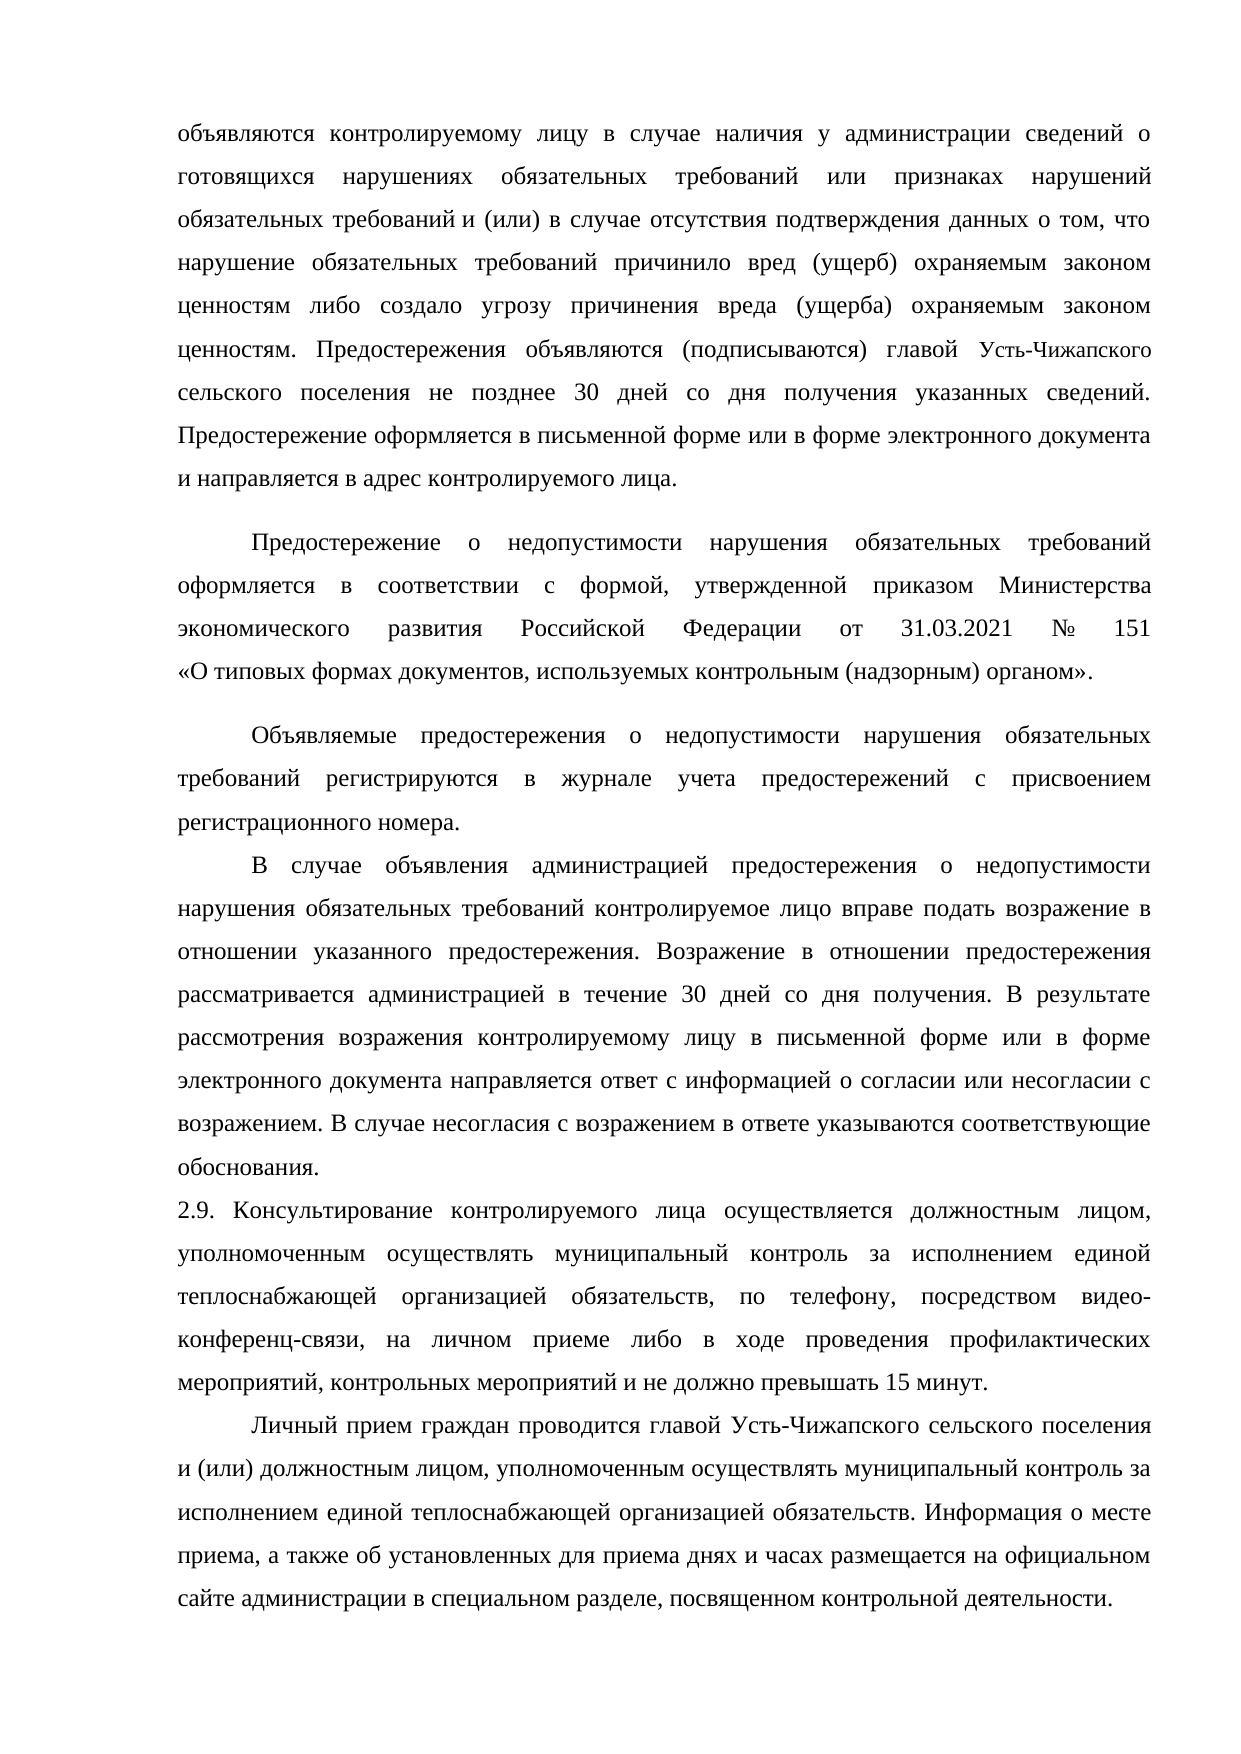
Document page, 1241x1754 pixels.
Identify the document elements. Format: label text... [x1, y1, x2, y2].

text В случае объявления администрацией предостережения о недопустимости нарушения обязательных требований контролируемое лицо вправе подать возражение в отношении указанного предостережения. Возражение в отношении предостережения рассматривается администрацией в течение 30 дней со дня получения. В результате рассмотрения возражения контролируемому лицу в письменной форме или в форме электронного документа направляется ответ с информацией о согласии или несогласии с возражением. В случае несогласия с возражением в ответе указываются соответствующие обоснования. [177, 850, 1152, 1180]
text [177, 118, 1152, 492]
text Предостережение о недопустимости нарушения обязательных требований оформляется в соответствии с формой, утвержденной приказом Министерства экономического развития Российской Федерации от 31.03.2021 № 151 «О типовых формах документов, используемых контрольным (надзорным) органом». [177, 527, 1152, 613]
text Личный прием граждан проводится главой Усть-Чижапского сельского поселения и (или) должностным лицом, уполномоченным осуществлять муниципальный контроль за исполнением единой теплоснабжающей организацией обязательств. Информация о месте приема, а также об установленных для приема днях и часах размещается на официальном сайте администрации в специальном разделе, посвященном контрольной деятельности. [177, 1410, 1152, 1612]
text 2.9. Консультирование контролируемого лица осуществляется должностным лицом, уполномоченным осуществлять муниципальный контроль за исполнением единой теплоснабжающей организацией обязательств, по телефону, посредством видео-конференц-связи, на личном приеме либо в ходе проведения профилактических мероприятий, контрольных мероприятий и не должно превышать 15 минут. [177, 1195, 1152, 1396]
text Объявляемые предостережения о недопустимости нарушения обязательных требований регистрируются в журнале учета предостережений с присвоением регистрационного номера. [177, 720, 1152, 835]
text Предостережение о недопустимости нарушения обязательных требований оформляется в соответствии с формой, утвержденной приказом Министерства экономического развития Российской Федерации от 31.03.2021 № 151 «О типовых формах документов, используемых контрольным (надзорным) органом». [177, 642, 1152, 685]
